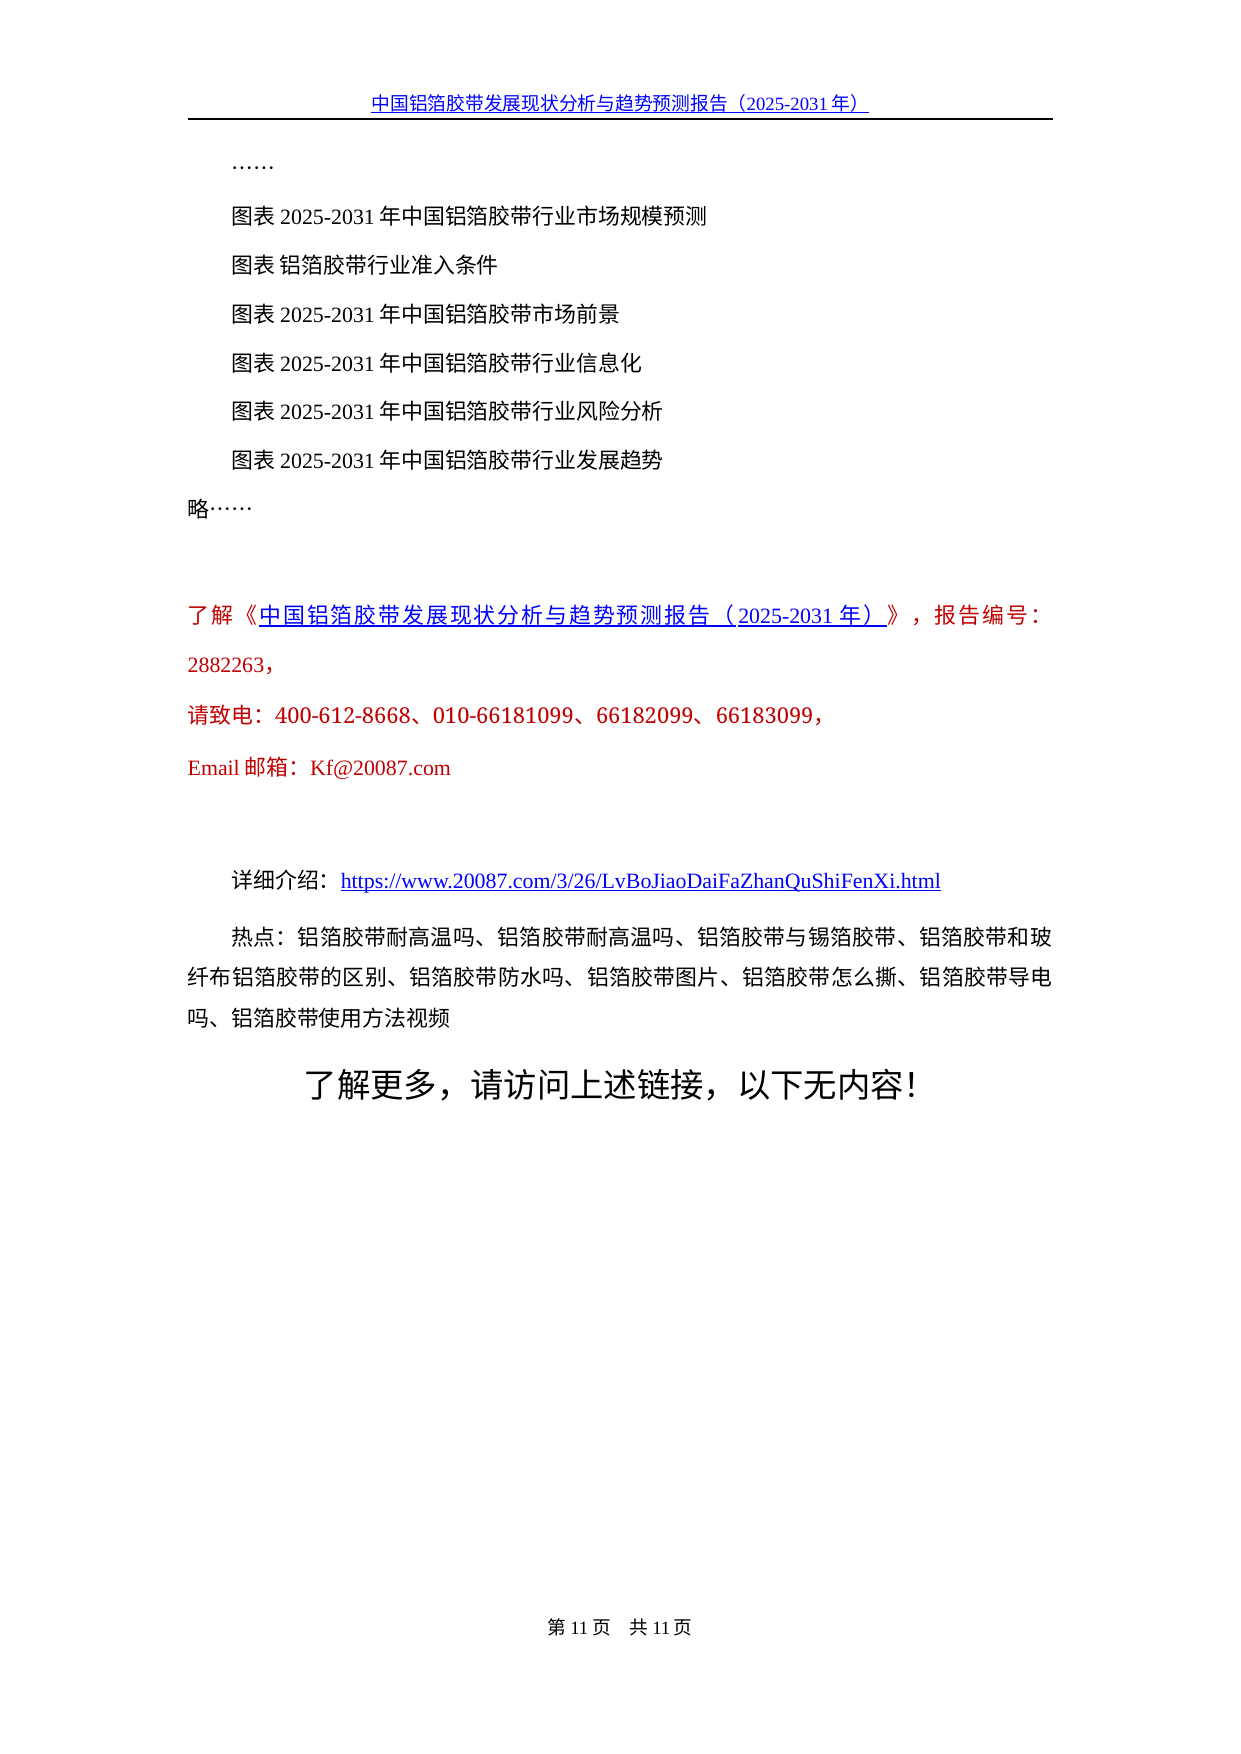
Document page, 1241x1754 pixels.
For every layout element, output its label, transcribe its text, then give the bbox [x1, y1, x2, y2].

text 详细介绍：https://www.20087.com/3/26/LvBoJiaoDaiFaZhanQuShiFenXi.html [187, 863, 1053, 895]
text 请致电：400-612-8668、010-66181099、66182099、66183099， [187, 698, 1053, 731]
text 了解《中国铝箔胶带发展现状分析与趋势预测报告（2025-2031年）》，报告编号：2882263， [187, 598, 1053, 679]
text Email邮箱：Kf@20087.com [187, 750, 1053, 782]
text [187, 150, 1053, 524]
text 热点：铝箔胶带耐高温吗、铝箔胶带耐高温吗、铝箔胶带与锡箔胶带、铝箔胶带和玻纤布铝箔胶带的区别、铝箔胶带防水吗、铝箔胶带图片、铝箔胶带怎么撕、铝箔胶带导电吗、铝箔胶带使用方法视频 [187, 919, 1053, 1033]
title 了解更多，请访问上述链接，以下无内容！ [187, 1051, 1053, 1116]
